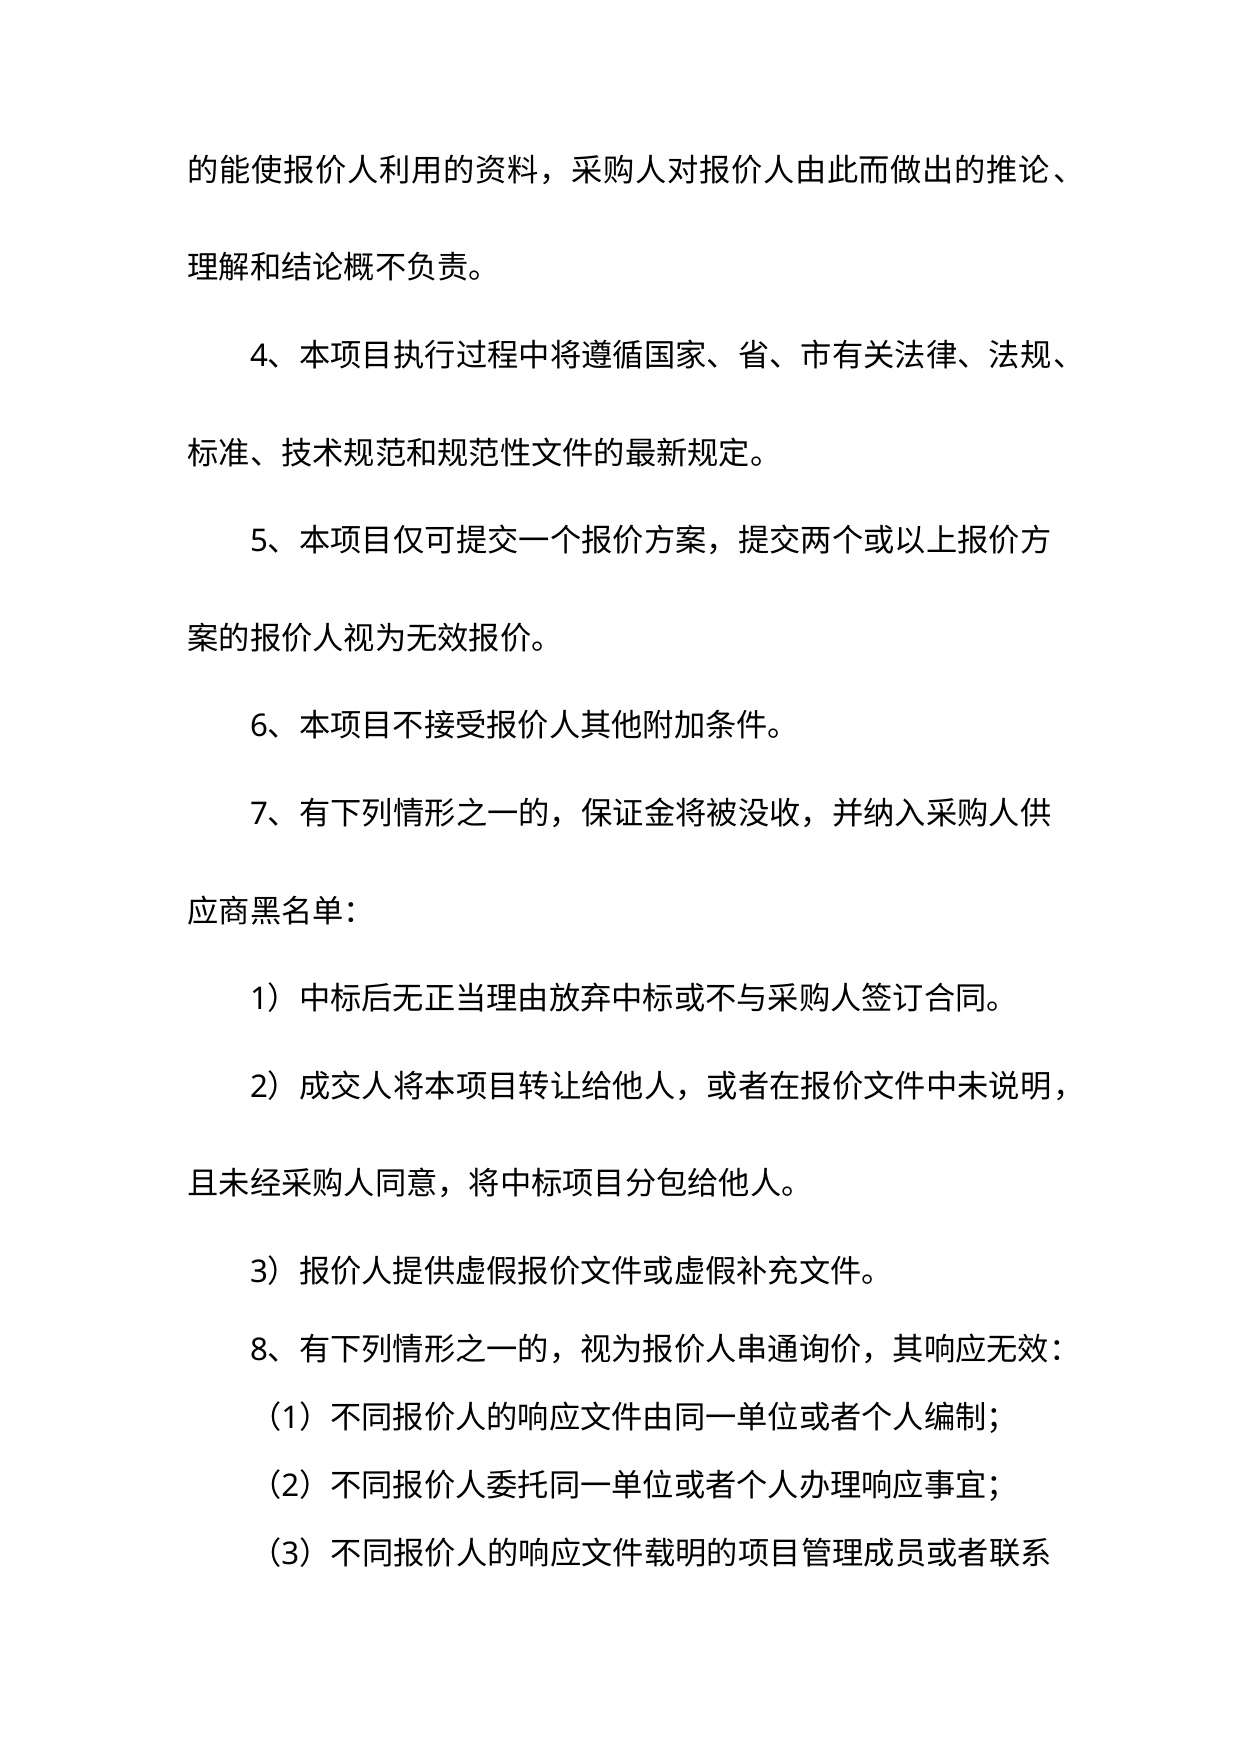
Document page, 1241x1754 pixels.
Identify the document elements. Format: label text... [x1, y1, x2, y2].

text 6、本项目不接受报价人其他附加条件。 [187, 691, 1053, 756]
text 4、本项目执行过程中将遵循国家、省、市有关法律、法规、标准、技术规范和规范性文件的最新规定。 [187, 320, 1053, 483]
text 1）中标后无正当理由放弃中标或不与采购人签订合同。 [187, 963, 1053, 1028]
text 3）报价人提供虚假报价文件或虚假补充文件。 [187, 1236, 1053, 1301]
text 7、有下列情形之一的，保证金将被没收，并纳入采购人供应商黑名单： [187, 778, 1053, 941]
text 5、本项目仅可提交一个报价方案，提交两个或以上报价方案的报价人视为无效报价。 [187, 506, 1053, 668]
text 2）成交人将本项目转让给他人，或者在报价文件中未说明，且未经采购人同意，将中标项目分包给他人。 [187, 1051, 1053, 1214]
text 8、有下列情形之一的，视为报价人串通询价，其响应无效： [187, 1324, 1053, 1369]
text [187, 1528, 1053, 1574]
text （2）不同报价人委托同一单位或者个人办理响应事宜； [187, 1460, 1053, 1506]
text （1）不同报价人的响应文件由同一单位或者个人编制； [187, 1392, 1053, 1437]
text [187, 135, 1053, 298]
